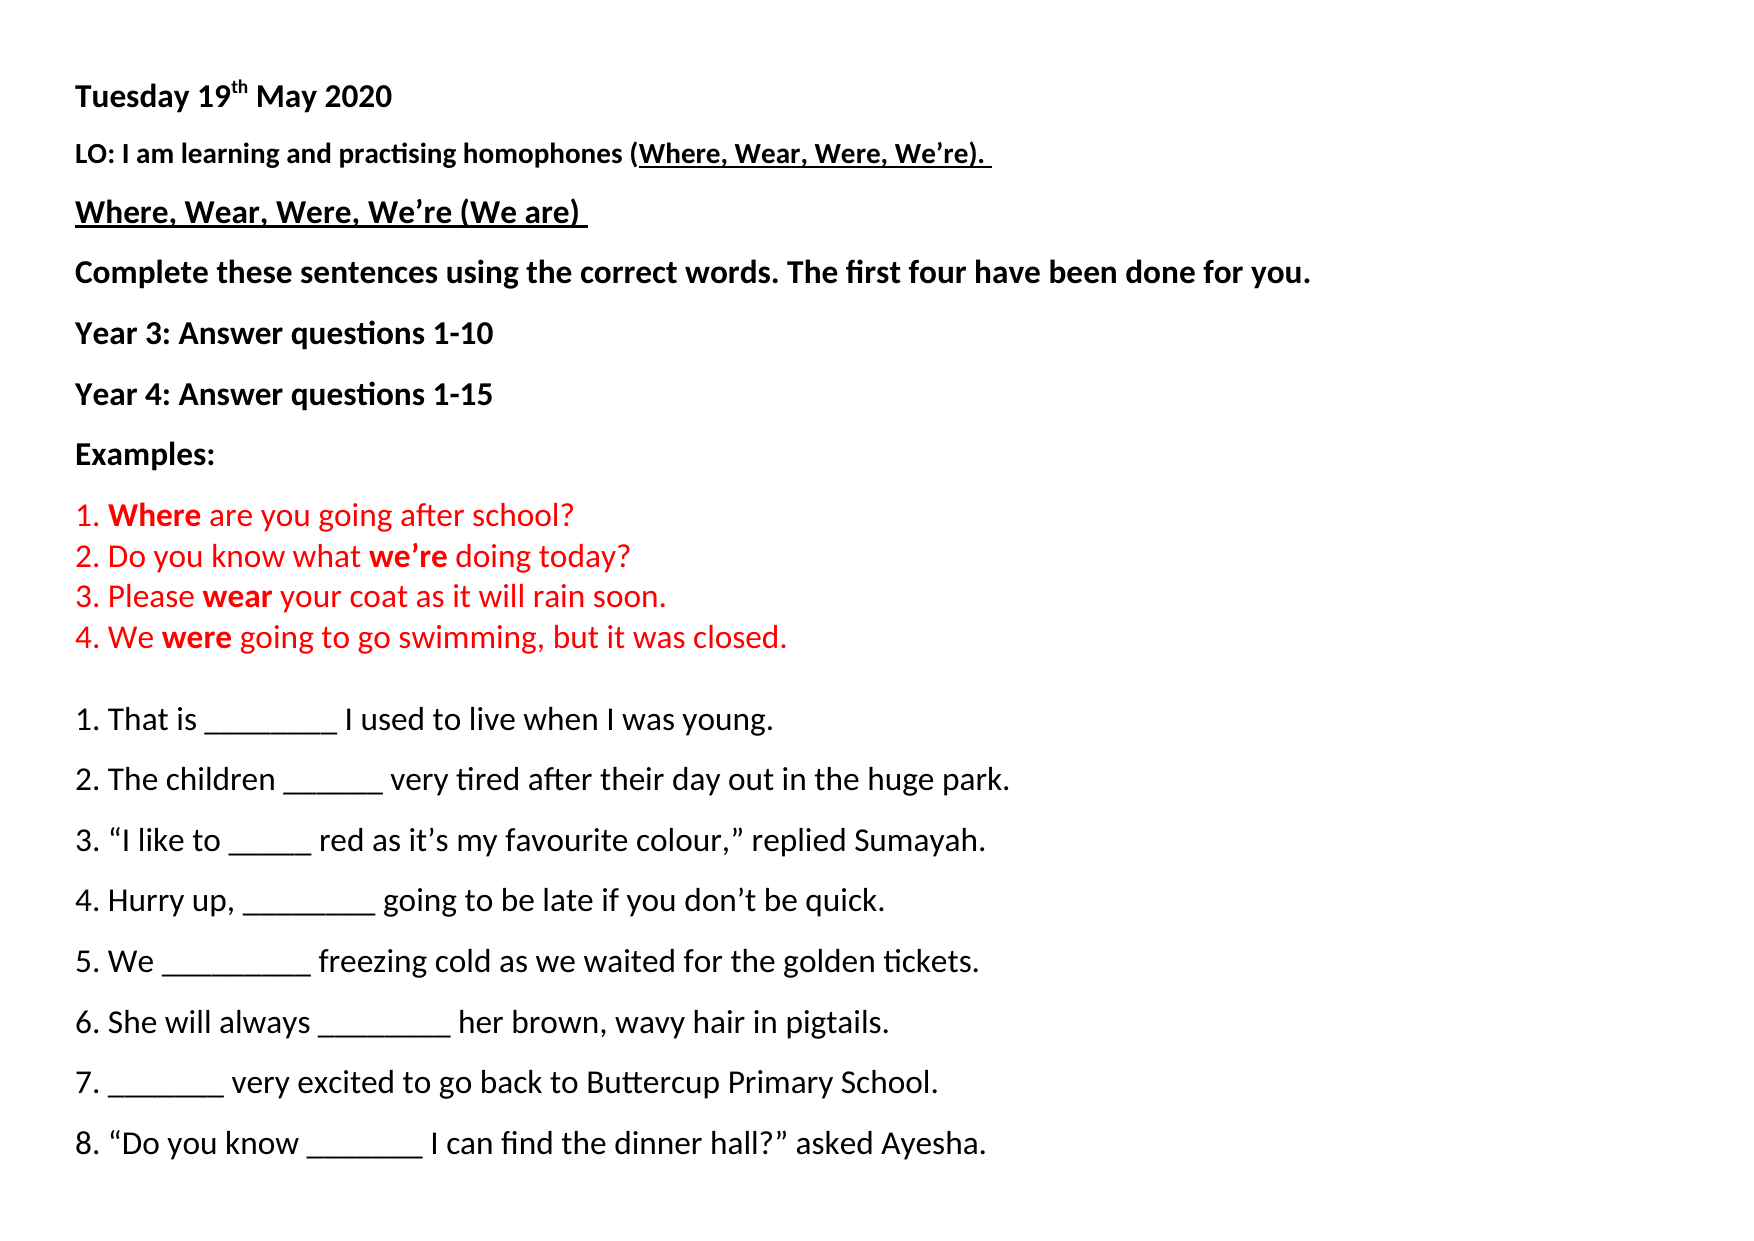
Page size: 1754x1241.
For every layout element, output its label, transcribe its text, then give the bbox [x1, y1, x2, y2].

text 2. Do you know what we’re doing today? [75, 534, 1679, 575]
text 4. We were going to go swimming, but it was closed. [75, 616, 1679, 657]
text LO: I am learning and practising homophones (Where, Wear, Were, We’re). [75, 136, 1679, 171]
text 8. “Do you know _______ I can find the dinner hall?” asked Ayesha. [75, 1122, 1679, 1163]
text Where, Wear, Were, We’re (We are) [75, 191, 1679, 231]
text 5. We _________ freezing cold as we waited for the golden tickets. [75, 940, 1679, 981]
text Year 3: Answer questions 1-10 [75, 312, 1679, 353]
text 6. She will always ________ her brown, wavy hair in pigtails. [75, 1001, 1679, 1041]
text 3. “I like to _____ red as it’s my favourite colour,” replied Sumayah. [75, 819, 1679, 859]
text Year 4: Answer questions 1-15 [75, 373, 1679, 413]
text Complete these sentences using the correct words. The first four have been done for you. [75, 251, 1679, 292]
text 1. Where are you going after school? [75, 494, 1679, 534]
text 1. That is ________ I used to live when I was young. [75, 697, 1679, 738]
text 4. Hurry up, ________ going to be late if you don’t be quick. [75, 879, 1679, 920]
text 2. The children ______ very tired after their day out in the huge park. [75, 758, 1679, 799]
text 7. _______ very excited to go back to Buttercup Primary School. [75, 1061, 1679, 1102]
text Tuesday 19th May 2020 [75, 75, 1679, 116]
text Examples: [75, 433, 1679, 474]
text 3. Please wear your coat as it will rain soon. [75, 575, 1679, 616]
